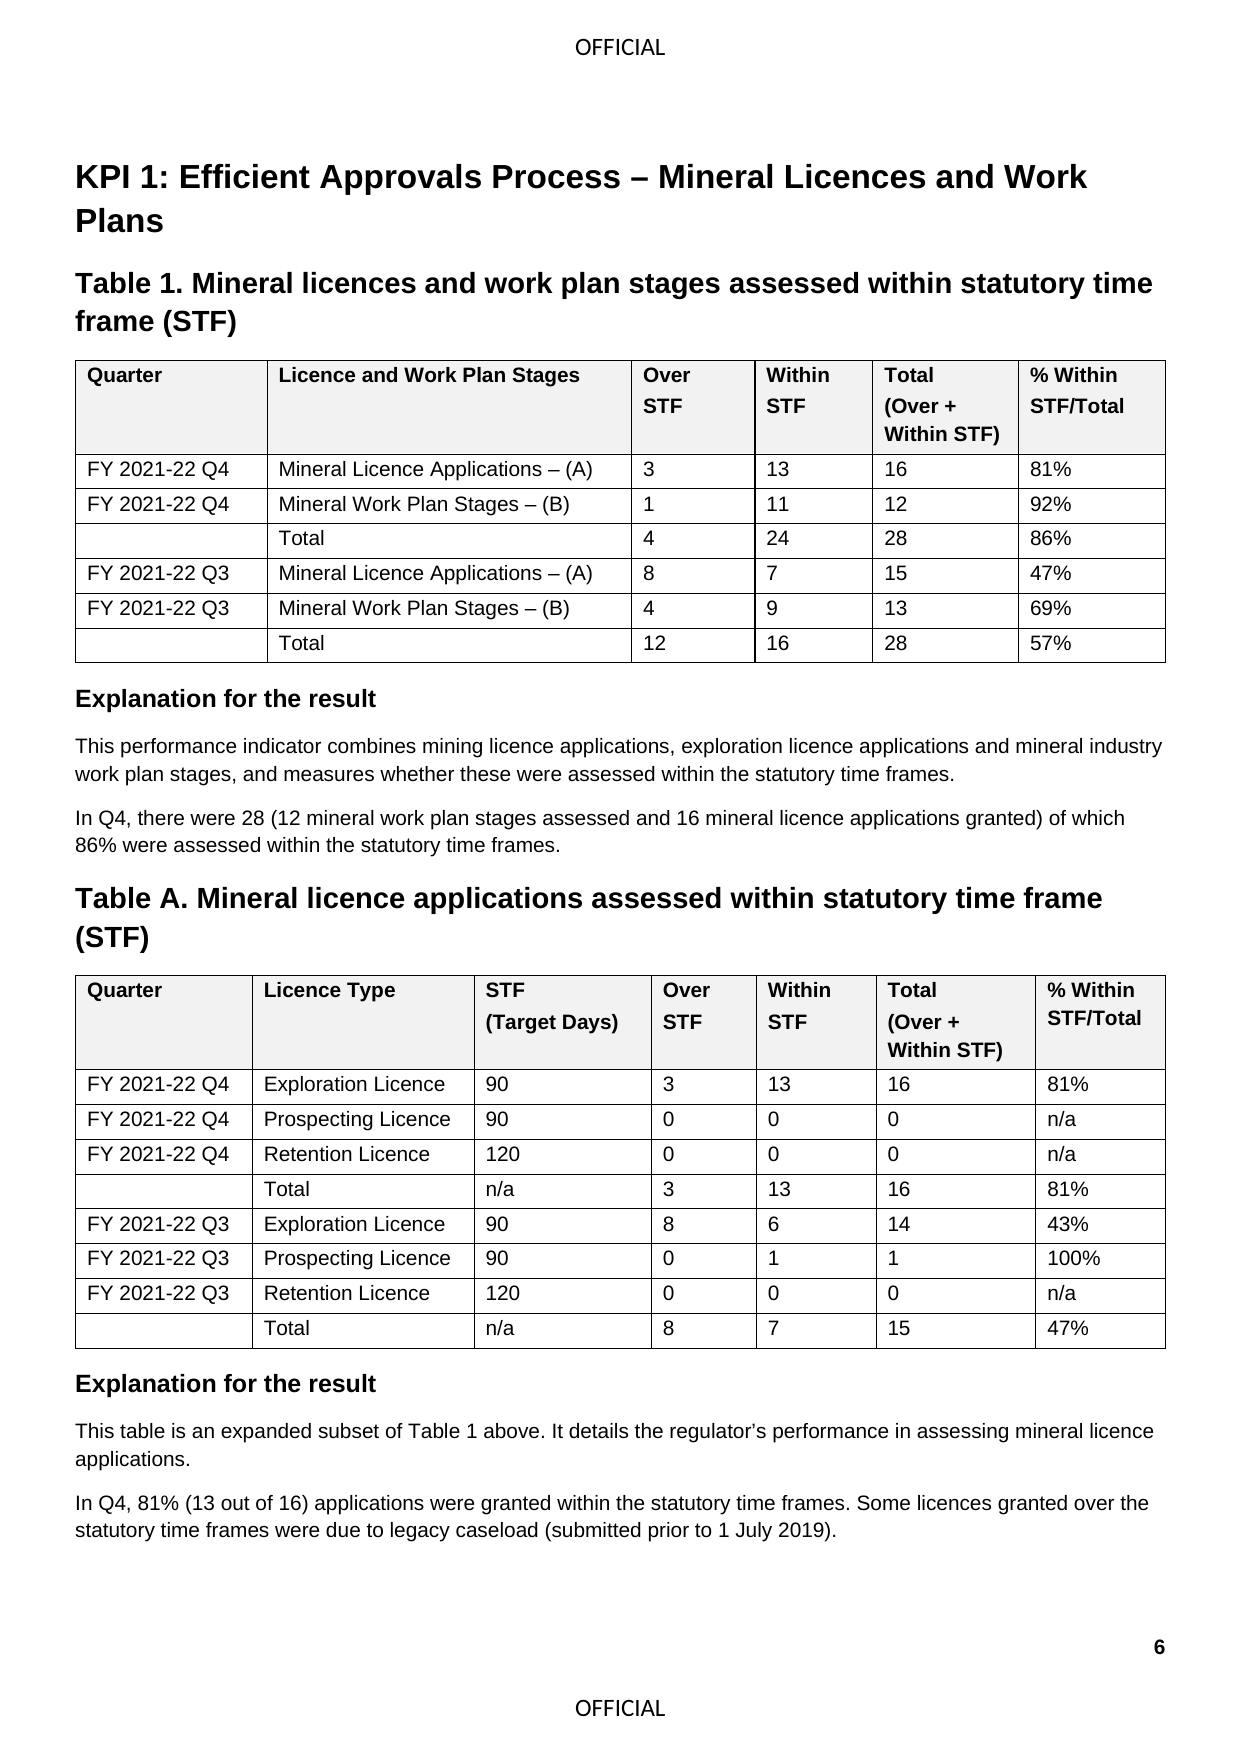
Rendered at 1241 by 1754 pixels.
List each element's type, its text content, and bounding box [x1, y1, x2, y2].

table_cell 13 [757, 1175, 876, 1208]
table_header STF (Target Days) [475, 976, 651, 1069]
subtitle Explanation for the result [75, 684, 1165, 713]
table_cell 16 [873, 455, 1018, 488]
table_cell 7 [757, 1314, 876, 1347]
table_cell 16 [756, 629, 872, 662]
table_cell Retention Licence [253, 1140, 474, 1173]
table_cell FY 2021-22 Q3 [76, 559, 267, 593]
text In Q4, there were 28 (12 mineral work plan stages assessed and 16 mineral licence applications granted) of which 86% were assessed within the statutory time frames. [75, 806, 1165, 857]
subtitle KPI 1: Efficient Approvals Process – Mineral Licences and Work Plans [75, 157, 1164, 239]
table_cell 16 [877, 1175, 1035, 1208]
table_header Within STF [756, 361, 872, 453]
table_cell 28 [873, 524, 1018, 558]
table_cell 57% [1019, 629, 1165, 662]
table_cell 1 [632, 489, 754, 523]
table_cell FY 2021-22 Q4 [76, 1070, 252, 1104]
table_cell 4 [632, 594, 754, 627]
table_cell 0 [757, 1140, 876, 1173]
table_cell Exploration Licence [253, 1209, 474, 1243]
table_cell 8 [632, 559, 754, 593]
table_cell 47% [1019, 559, 1165, 593]
table_cell Exploration Licence [253, 1070, 474, 1104]
table_cell n/a [1036, 1279, 1165, 1313]
table_cell 12 [873, 489, 1018, 523]
table_cell n/a [1036, 1105, 1165, 1139]
table_cell 13 [756, 455, 872, 488]
table_cell [76, 524, 267, 558]
table_cell Total [253, 1314, 474, 1347]
table_cell 4 [632, 524, 754, 558]
table_cell n/a [475, 1314, 651, 1347]
table_cell 13 [873, 594, 1018, 627]
table_cell FY 2021-22 Q3 [76, 1279, 252, 1313]
table_cell 6 [757, 1209, 876, 1243]
table_cell 1 [757, 1244, 876, 1278]
table_cell 24 [756, 524, 872, 558]
table_cell [76, 1175, 252, 1208]
text In Q4, 81% (13 out of 16) applications were granted within the statutory time frames. Some licences granted over the statutory time frames were due to legacy caseload (submitted prior to 1 July 2019). [75, 1491, 1165, 1542]
table_cell Mineral Work Plan Stages – (B) [268, 489, 631, 523]
table_cell Retention Licence [253, 1279, 474, 1313]
table_cell 0 [652, 1105, 756, 1139]
table_cell FY 2021-22 Q3 [76, 1209, 252, 1243]
table_cell 100% [1036, 1244, 1165, 1278]
table_header % Within STF/Total [1036, 976, 1165, 1069]
table_cell 47% [1036, 1314, 1165, 1347]
table_cell [76, 629, 267, 662]
table_cell 15 [873, 559, 1018, 593]
table_header Over STF [652, 976, 756, 1069]
table_cell n/a [1036, 1140, 1165, 1173]
table_cell 81% [1019, 455, 1165, 488]
table_cell 12 [632, 629, 754, 662]
table_header Licence and Work Plan Stages [268, 361, 631, 453]
table_cell 90 [475, 1105, 651, 1139]
subtitle Table 1. Mineral licences and work plan stages assessed within statutory time frame (STF) [75, 266, 1165, 338]
table_cell 120 [475, 1279, 651, 1313]
table_cell 90 [475, 1209, 651, 1243]
table_cell Mineral Licence Applications – (A) [268, 559, 631, 593]
table_cell n/a [475, 1175, 651, 1208]
table_cell 0 [652, 1244, 756, 1278]
table_cell 0 [877, 1105, 1035, 1139]
table_cell 0 [652, 1279, 756, 1313]
table_cell 90 [475, 1244, 651, 1278]
table_cell FY 2021-22 Q3 [76, 594, 267, 627]
subtitle Explanation for the result [75, 1369, 1165, 1398]
table_header Total (Over + Within STF) [873, 361, 1018, 453]
table_cell 0 [757, 1105, 876, 1139]
table_cell Total [268, 629, 631, 662]
table_cell 81% [1036, 1175, 1165, 1208]
table_cell FY 2021-22 Q4 [76, 1140, 252, 1173]
table_cell FY 2021-22 Q4 [76, 489, 267, 523]
table_cell 14 [877, 1209, 1035, 1243]
table_cell FY 2021-22 Q4 [76, 455, 267, 488]
table_cell 86% [1019, 524, 1165, 558]
table_cell 92% [1019, 489, 1165, 523]
table_cell [76, 1314, 252, 1347]
table_cell Total [268, 524, 631, 558]
table_cell 120 [475, 1140, 651, 1173]
text This performance indicator combines mining licence applications, exploration licence applications and mineral industry work plan stages, and measures whether these were assessed within the statutory time frames. [75, 734, 1165, 785]
table_cell Prospecting Licence [253, 1244, 474, 1278]
table_cell FY 2021-22 Q3 [76, 1244, 252, 1278]
table_cell FY 2021-22 Q4 [76, 1105, 252, 1139]
table_cell Total [253, 1175, 474, 1208]
table_cell 1 [877, 1244, 1035, 1278]
table_cell 16 [877, 1070, 1035, 1104]
table_cell 0 [652, 1140, 756, 1173]
table_cell 8 [652, 1209, 756, 1243]
table_cell Mineral Licence Applications – (A) [268, 455, 631, 488]
table_cell 9 [756, 594, 872, 627]
table_cell 43% [1036, 1209, 1165, 1243]
table_cell 3 [652, 1070, 756, 1104]
table_header Total (Over + Within STF) [877, 976, 1035, 1069]
table_cell 3 [652, 1175, 756, 1208]
table_cell 3 [632, 455, 754, 488]
table_cell 90 [475, 1070, 651, 1104]
table_header % Within STF/Total [1019, 361, 1165, 453]
table_cell 13 [757, 1070, 876, 1104]
table_cell 15 [877, 1314, 1035, 1347]
table_header Licence Type [253, 976, 474, 1069]
table_cell 7 [756, 559, 872, 593]
table_header Over STF [632, 361, 754, 453]
table_cell Mineral Work Plan Stages – (B) [268, 594, 631, 627]
table_cell 0 [877, 1279, 1035, 1313]
table_cell Prospecting Licence [253, 1105, 474, 1139]
table_header Quarter [76, 361, 267, 453]
table_header Quarter [76, 976, 252, 1069]
table_cell 8 [652, 1314, 756, 1347]
subtitle Table A. Mineral licence applications assessed within statutory time frame (STF) [75, 881, 1165, 953]
table_cell 0 [757, 1279, 876, 1313]
table_cell 11 [756, 489, 872, 523]
text This table is an expanded subset of Table 1 above. It details the regulator’s performance in assessing mineral licence applications. [75, 1419, 1165, 1470]
table_cell 0 [877, 1140, 1035, 1173]
table_cell 28 [873, 629, 1018, 662]
table_cell 69% [1019, 594, 1165, 627]
table_cell 81% [1036, 1070, 1165, 1104]
table_header Within STF [757, 976, 876, 1069]
